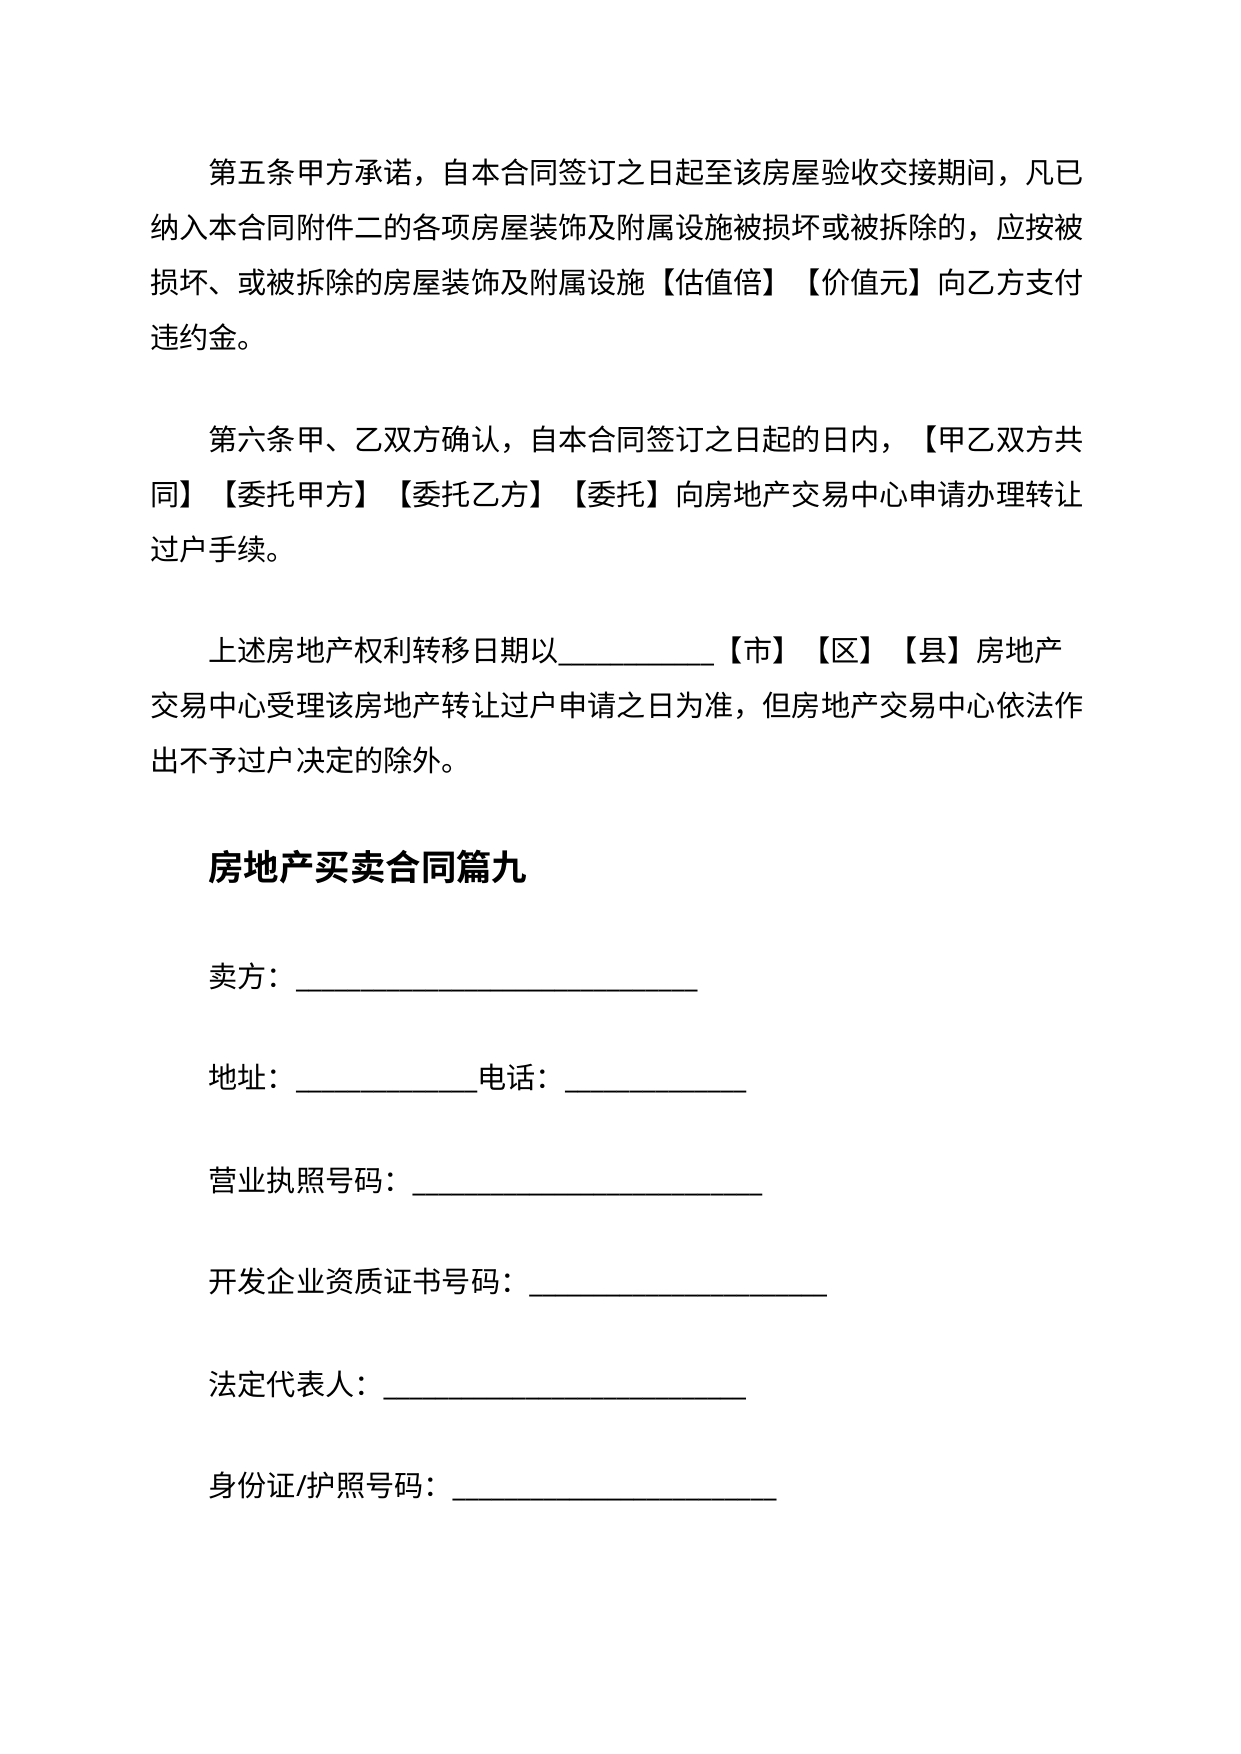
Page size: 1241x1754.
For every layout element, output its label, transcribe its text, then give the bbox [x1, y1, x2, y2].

text 地址：______________电话：______________ [150, 1055, 1090, 1097]
text 卖方：_______________________________ [150, 953, 1090, 996]
text 上述房地产权利转移日期以____________【市】【区】【县】房地产交易中心受理该房地产转让过户申请之日为准，但房地产交易中心依法作出不予过户决定的除外。 [150, 628, 1090, 780]
text 第六条甲、乙双方确认，自本合同签订之日起的日内，【甲乙双方共同】【委托甲方】【委托乙方】【委托】向房地产交易中心申请办理转让过户手续。 [150, 416, 1090, 568]
text 第五条甲方承诺，自本合同签订之日起至该房屋验收交接期间，凡已纳入本合同附件二的各项房屋装饰及附属设施被损坏或被拆除的，应按被损坏、或被拆除的房屋装饰及附属设施【估值倍】【价值元】向乙方支付违约金。 [150, 150, 1090, 357]
text 房地产买卖合同篇九 [150, 840, 1090, 891]
text 法定代表人：____________________________ [150, 1361, 1090, 1403]
text 营业执照号码：___________________________ [150, 1157, 1090, 1199]
text 开发企业资质证书号码：_______________________ [150, 1259, 1090, 1301]
text 身份证/护照号码：_________________________ [150, 1463, 1090, 1505]
